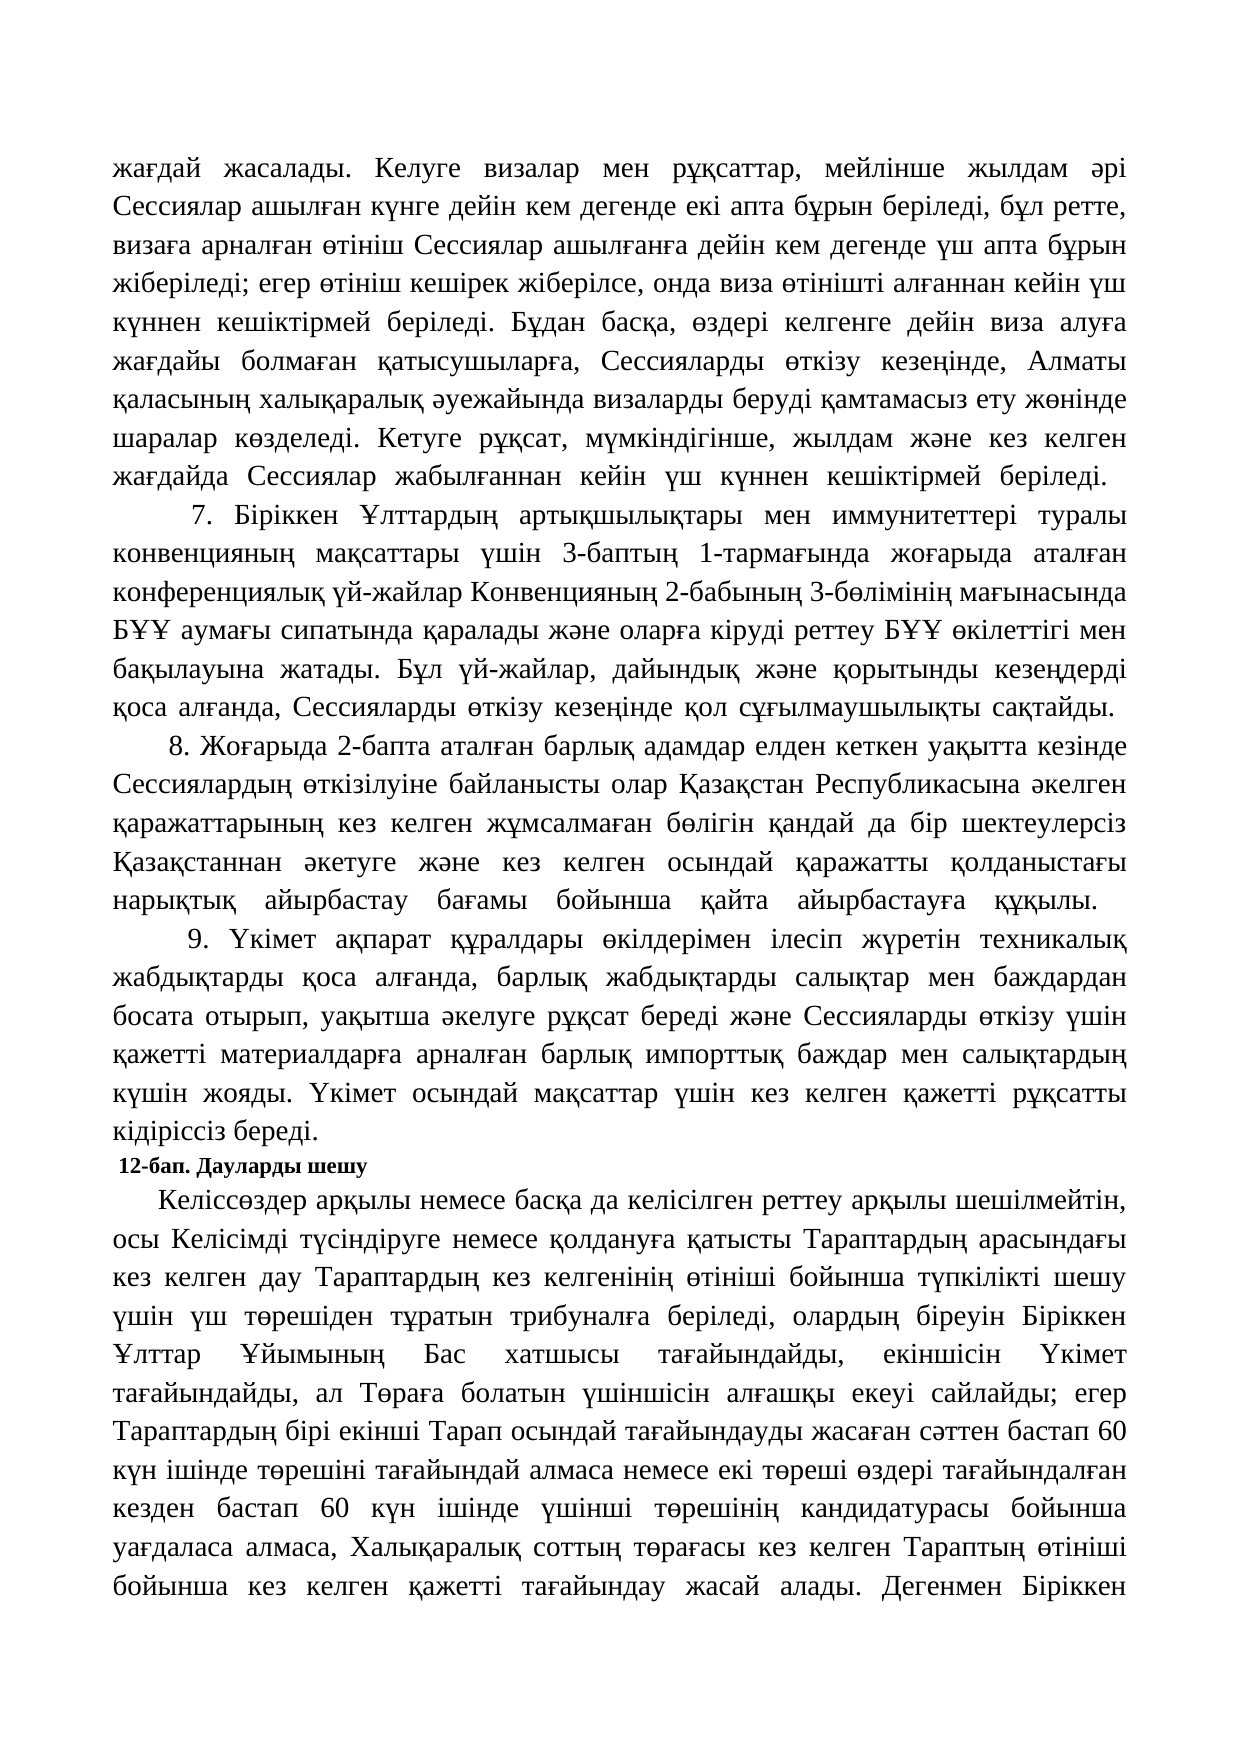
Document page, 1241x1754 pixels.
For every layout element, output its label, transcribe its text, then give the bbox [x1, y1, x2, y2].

text 12-бап. Дауларды шешу [112, 1152, 1128, 1178]
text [112, 1182, 1128, 1601]
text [112, 150, 1128, 1147]
